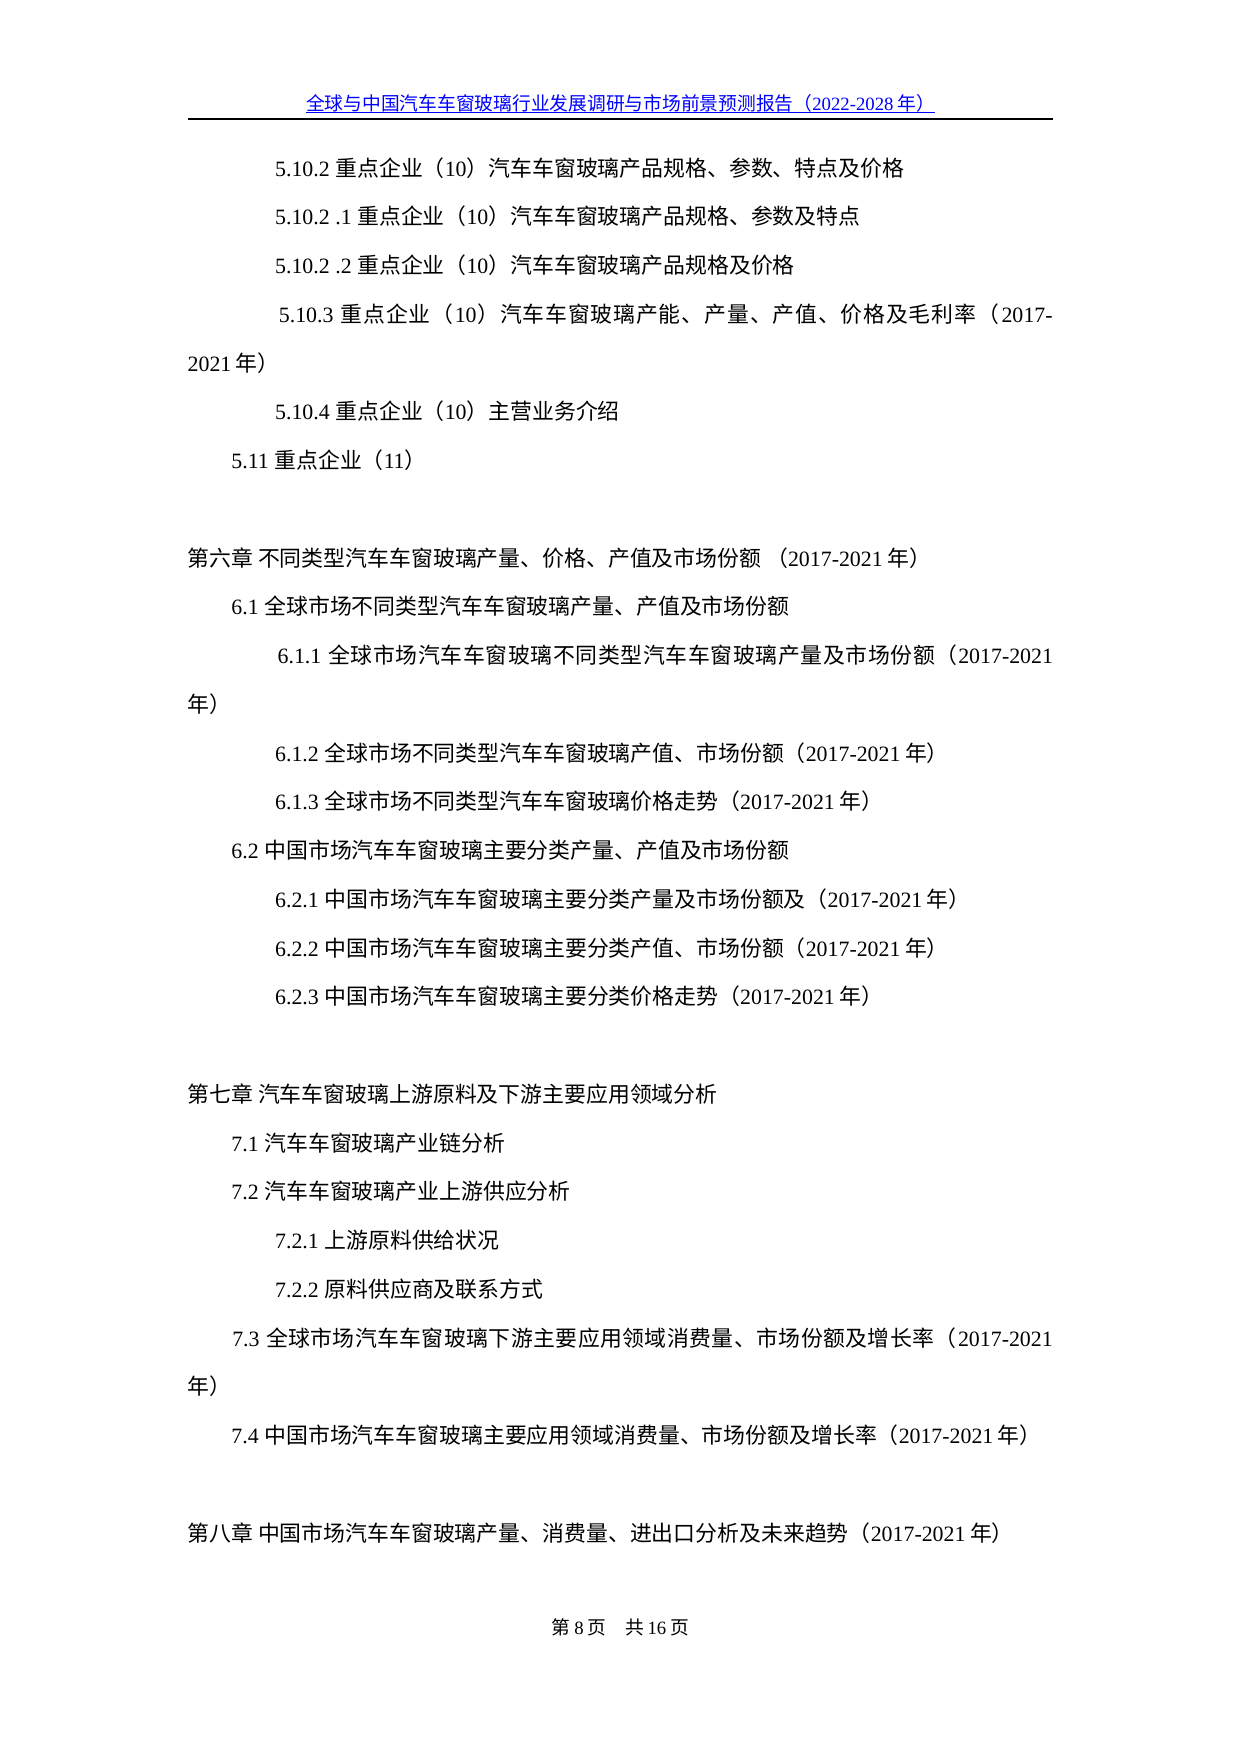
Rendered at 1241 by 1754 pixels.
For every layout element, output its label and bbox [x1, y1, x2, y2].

text [187, 150, 1053, 1548]
